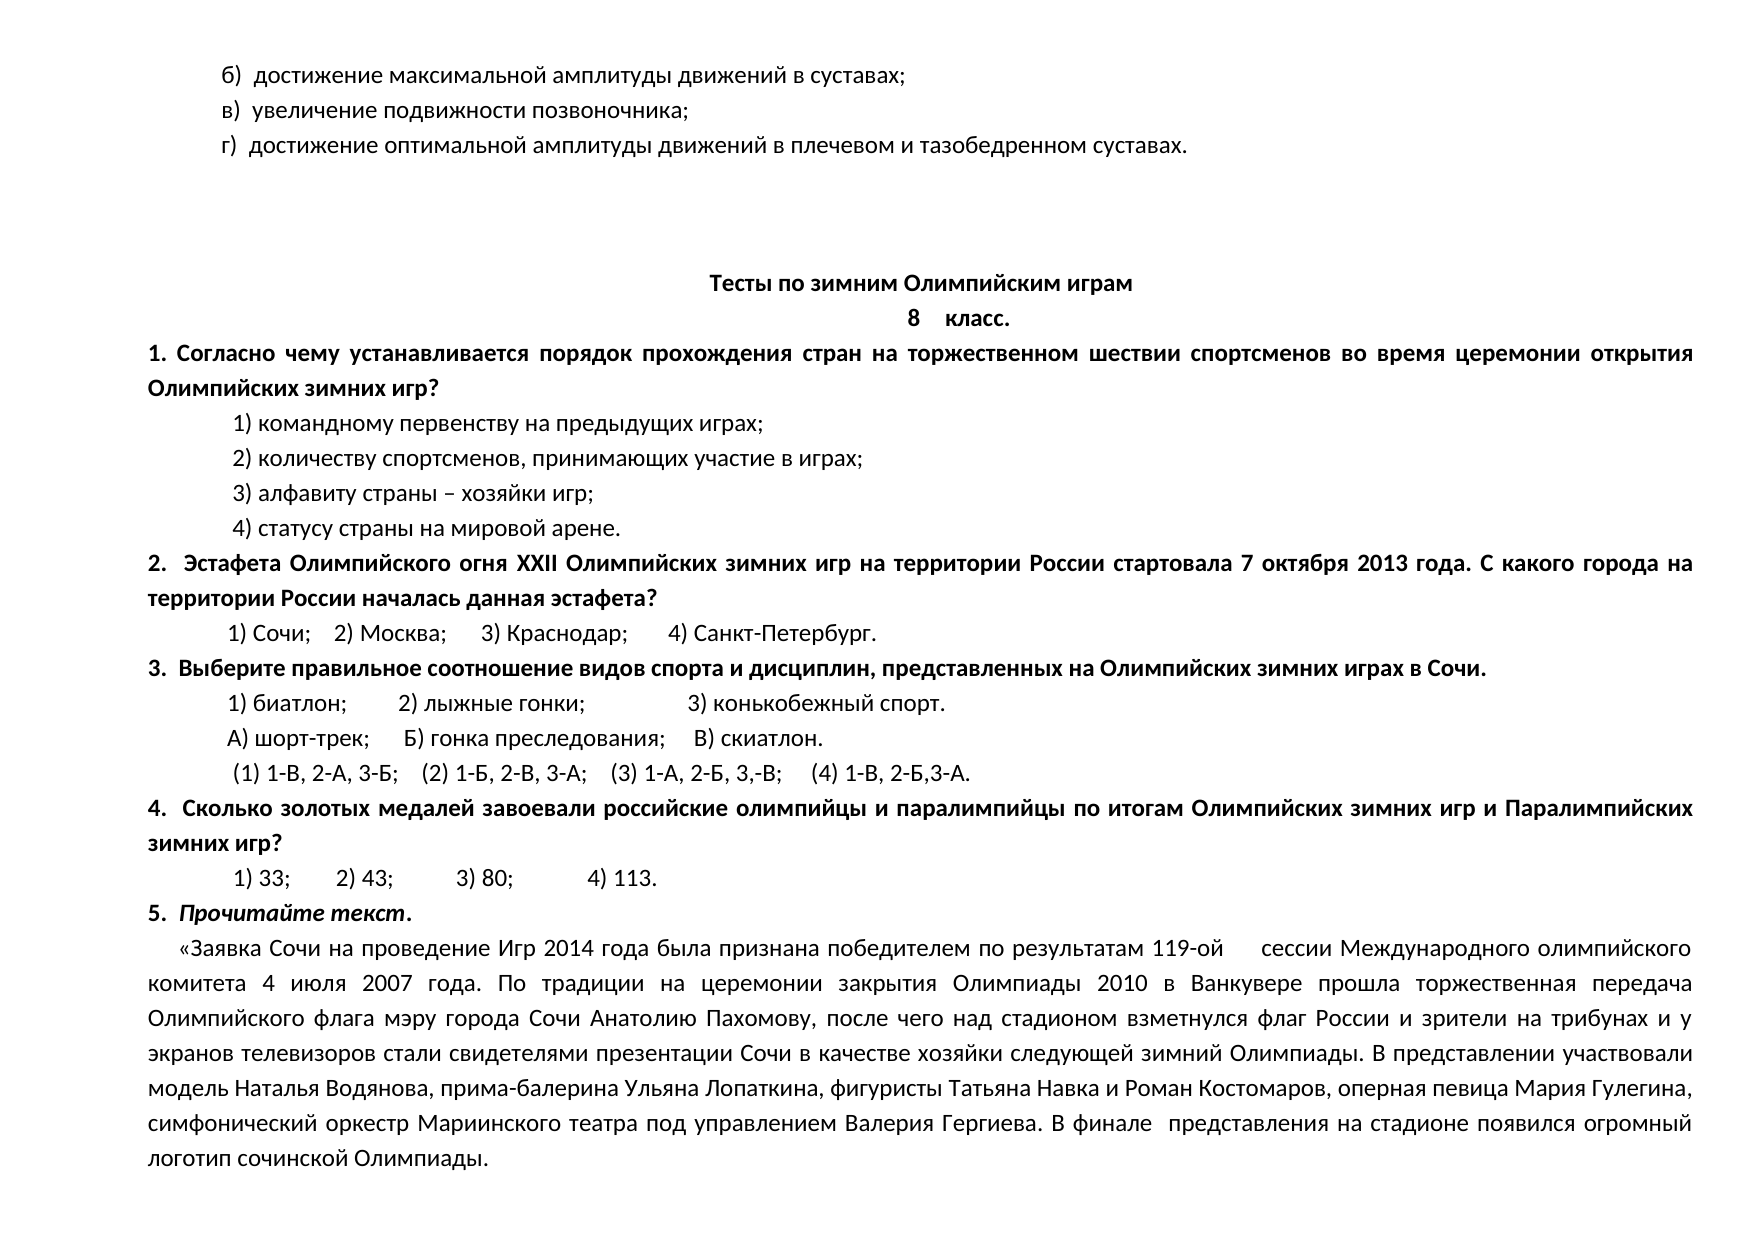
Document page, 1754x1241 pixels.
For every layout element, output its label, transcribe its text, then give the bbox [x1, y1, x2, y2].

list 2) количеству спортсменов, принимающих участие в играх; [232, 442, 1695, 472]
text 5. Прочитайте текст. [148, 897, 1695, 927]
list класс. [223, 302, 1695, 332]
text Тесты по зимним Олимпийским играм [148, 267, 1695, 297]
text А) шорт-трек; Б) гонка преследования; В) скиатлон. [148, 722, 1695, 752]
text г) достижение оптимальной амплитуды движений в плечевом и тазобедренном суставах. [148, 129, 1695, 159]
text «Заявка Сочи на проведение Игр 2014 года была признана победителем по результатам 119-ой сессии Международного олимпийского комитета 4 июля 2007 года. По традиции на церемонии закрытия Олимпиады 2010 в Ванкувере прошла торжественная передача Олимпийского флага мэру города Сочи Анатолию Пахомову, после чего над стадионом взметнулся флаг России и зрители на трибунах и у экранов телевизоров стали свидетелями презентации Сочи в качестве хозяйки следующей зимний Олимпиады. В представлении участвовали модель Наталья Водянова, прима-балерина Ульяна Лопаткина, фигуристы Татьяна Навка и Роман Костомаров, оперная певица Мария Гулегина, симфонический оркестр Мариинского театра под управлением Валерия Гергиева. В финале представления на стадионе появился огромный логотип сочинской Олимпиады. [148, 932, 1695, 1172]
text 1. Согласно чему устанавливается порядок прохождения стран на торжественном шествии спортсменов во время церемонии открытия Олимпийских зимних игр? [148, 337, 1695, 402]
text 1) Сочи; 2) Москва; 3) Краснодар; 4) Санкт-Петербург. [148, 617, 1695, 647]
list 3) алфавиту страны – хозяйки игр; [232, 477, 1695, 507]
text 1) 33; 2) 43; 3) 80; 4) 113. [148, 862, 1695, 892]
text 1) биатлон; 2) лыжные гонки; 3) конькобежный спорт. [148, 687, 1695, 717]
text б) достижение максимальной амплитуды движений в суставах; [148, 59, 1695, 89]
list 4) статусу страны на мировой арене. [232, 512, 1695, 542]
text в) увеличение подвижности позвоночника; [148, 94, 1695, 124]
text 3. Выберите правильное соотношение видов спорта и дисциплин, представленных на Олимпийских зимних играх в Сочи. [148, 652, 1695, 682]
text 4. Сколько золотых медалей завоевали российские олимпийцы и паралимпийцы по итогам Олимпийских зимних игр и Паралимпийских зимних игр? [148, 792, 1695, 857]
list 1) командному первенству на предыдущих играх; [232, 407, 1695, 437]
text 2. Эстафета Олимпийского огня XXII Олимпийских зимних игр на территории России стартовала 7 октября 2013 года. С какого города на территории России началась данная эстафета? [148, 547, 1695, 612]
text (1) 1-В, 2-А, 3-Б; (2) 1-Б, 2-В, 3-А; (3) 1-А, 2-Б, 3,-В; (4) 1-В, 2-Б,3-А. [148, 757, 1695, 787]
